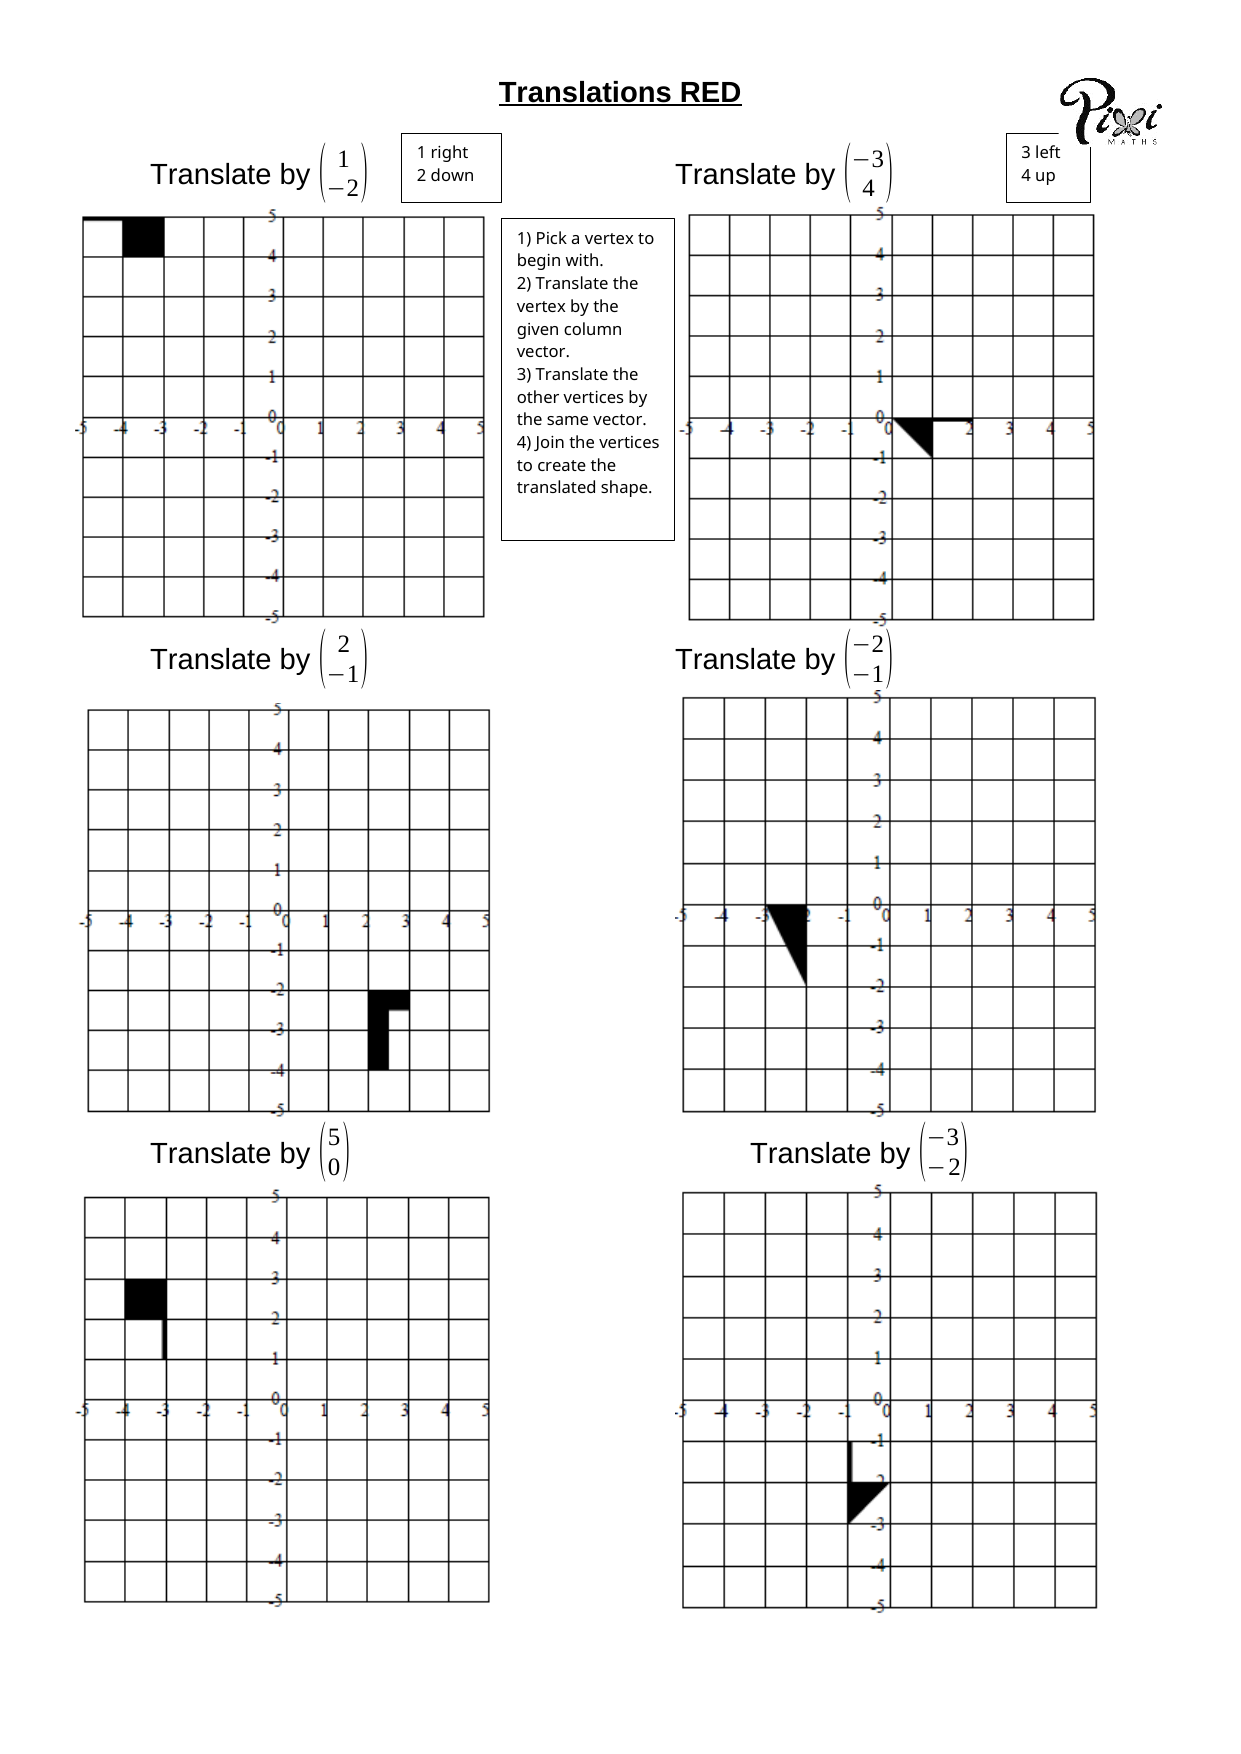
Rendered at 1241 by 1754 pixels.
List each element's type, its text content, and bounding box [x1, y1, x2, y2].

picture [675, 690, 1099, 1121]
text Translate by Translate by [75, 1121, 1165, 1184]
picture [675, 205, 1107, 628]
picture [1058, 76, 1165, 147]
text Translate by Translate by [75, 142, 1165, 206]
picture [75, 703, 502, 1121]
picture [675, 1184, 1107, 1616]
text Translate by Translate by [75, 627, 1165, 691]
text Translations RED [75, 75, 1165, 108]
picture [75, 1188, 502, 1616]
picture [75, 206, 502, 628]
